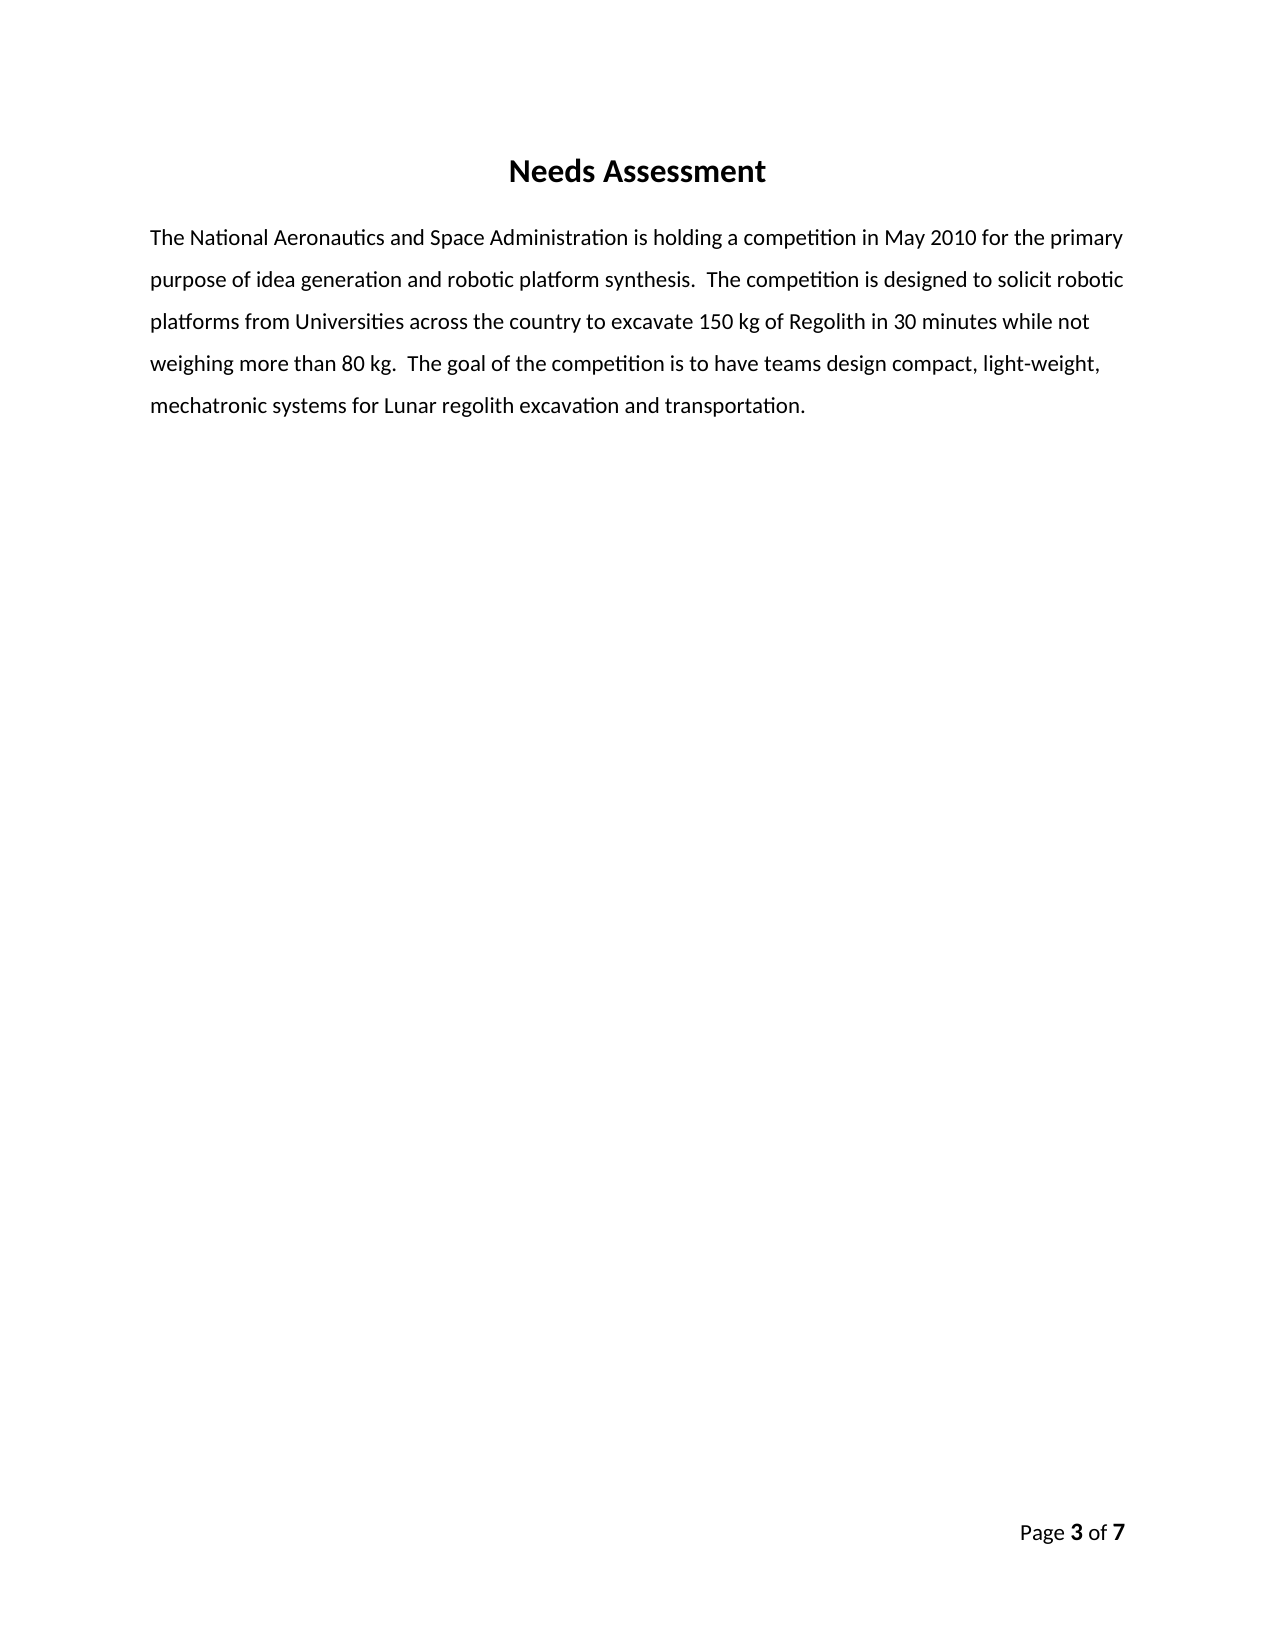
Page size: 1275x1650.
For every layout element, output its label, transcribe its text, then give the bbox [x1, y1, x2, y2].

text The National Aeronautics and Space Administration is holding a competition in May 2010 for the primary purpose of idea generation and robotic platform synthesis. The competition is designed to solicit robotic platforms from Universities across the country to excavate 150 kg of Regolith in 30 minutes while not weighing more than 80 kg. The goal of the competition is to have teams design compact, light-weight, mechatronic systems for Lunar regolith excavation and transportation. [150, 223, 1125, 419]
text Needs Assessment [150, 150, 1125, 191]
